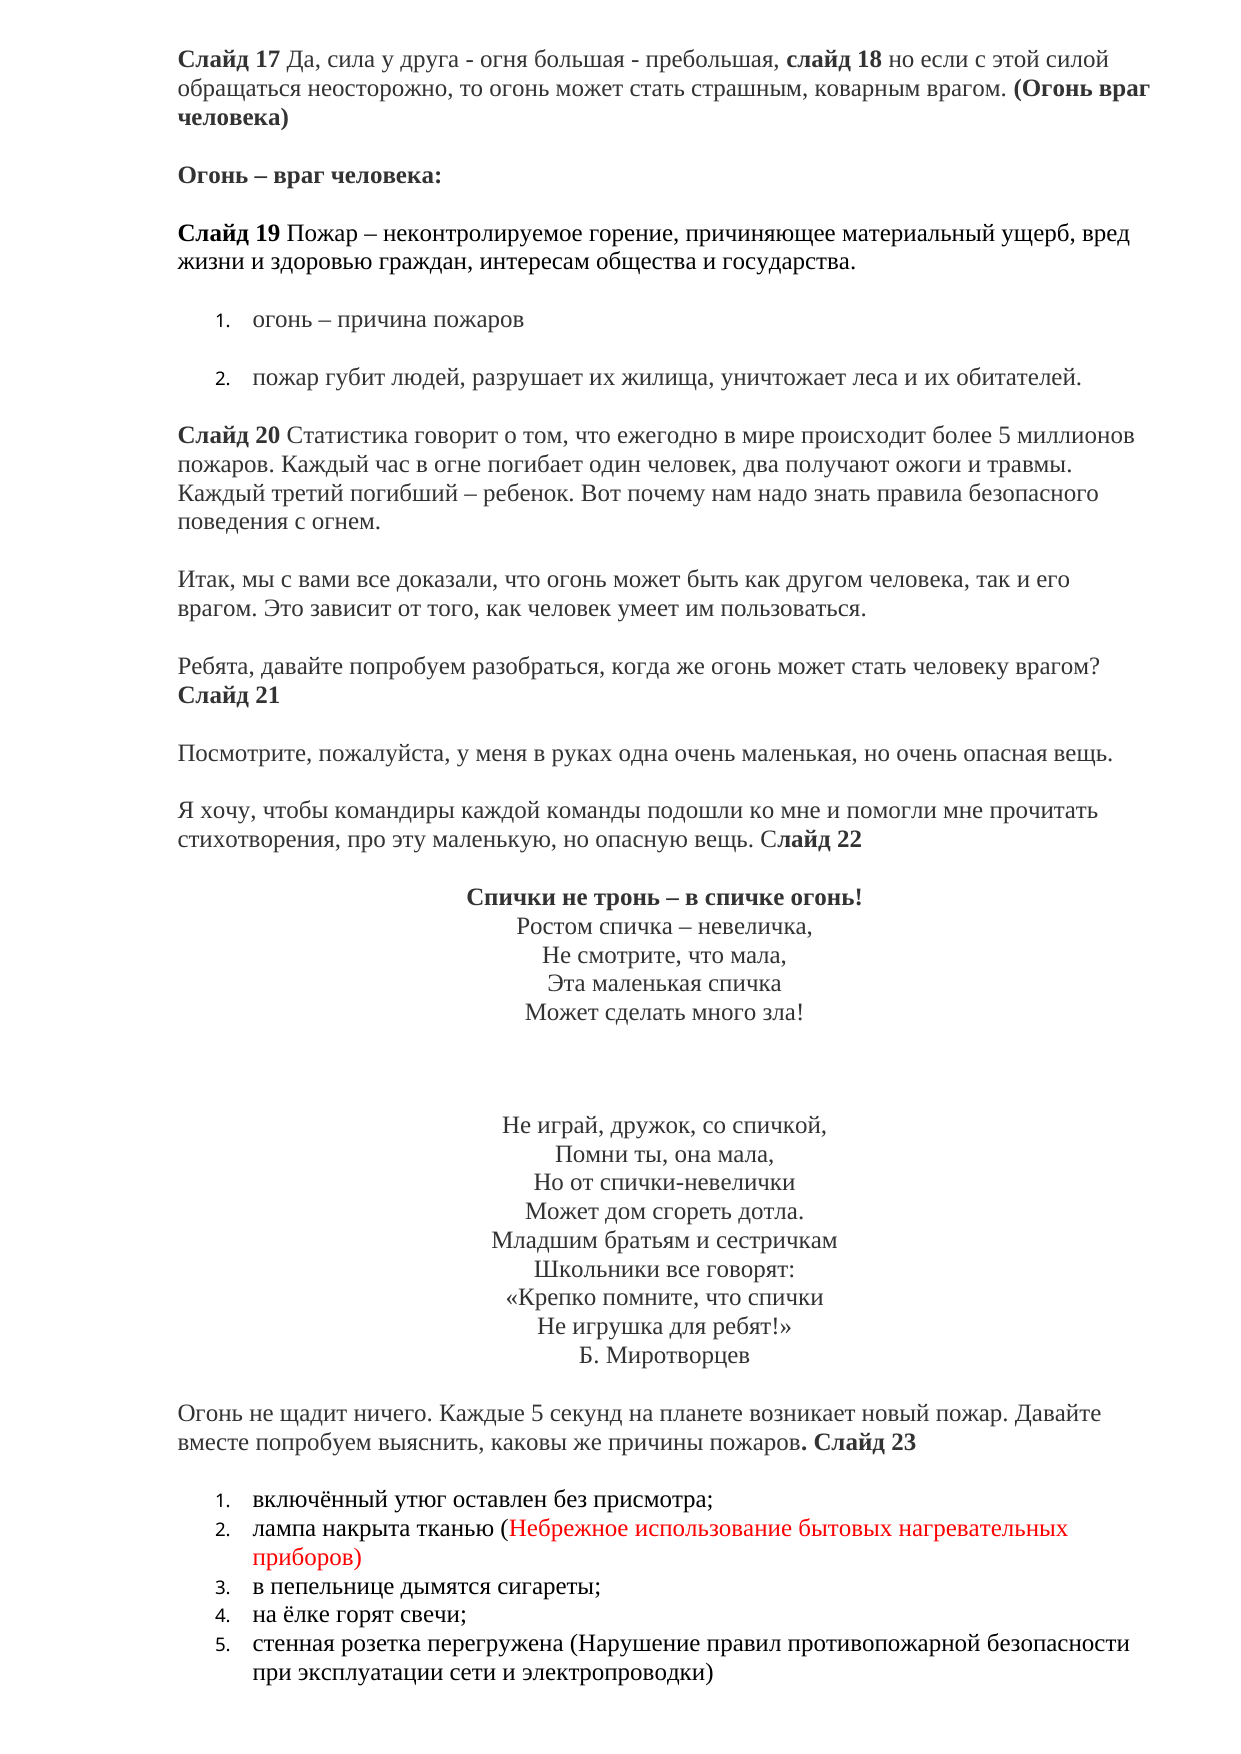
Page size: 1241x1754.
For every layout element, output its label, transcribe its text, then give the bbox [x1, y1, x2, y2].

text Итак, мы с вами все доказали, что огонь может быть как другом человека, так и его врагом. Это зависит от того, как человек умеет им пользоваться. [177, 564, 1152, 622]
text Слайд 19 Пожар – неконтролируемое горение, причиняющее материальный ущерб, вред жизни и здоровью граждан, интересам общества и государства. [177, 218, 1152, 275]
list лампа накрыта тканью (Небрежное использование бытовых нагревательных приборов) [215, 1542, 1152, 1600]
text Не играй, дружок, со спичкой, Помни ты, она мала, Но от спички-невелички Может дом сгореть дотла. Младшим братьям и сестричкам Школьники все говорят: «Крепко помните, что спички Не игрушка для ребят!» Б. Миротворцев [177, 1110, 1152, 1369]
list огонь – причина пожаров [215, 304, 1152, 333]
text Я хочу, чтобы командиры каждой команды подошли ко мне и помогли мне прочитать стихотворения, про эту маленькую, но опасную вещь. Слайд 22 [177, 796, 1152, 853]
text Слайд 17 Да, сила у друга - огня большая - пребольшая, слайд 18 но если с этой силой обращаться неосторожно, то огонь может стать страшным, коварным врагом. (Огонь враг человека) [177, 44, 1152, 131]
text Ребята, давайте попробуем разобраться, когда же огонь может стать человеку врагом?Слайд 21 [177, 651, 1152, 708]
text Огонь – враг человека: [177, 160, 1152, 188]
text Огонь не щадит ничего. Каждые 5 секунд на планете возникает новый пожар. Давайте вместе попробуем выяснить, каковы же причины пожаров. Слайд 23 [177, 1398, 1152, 1455]
list пожар губит людей, разрушает их жилища, уничтожает леса и их обитателей. [215, 362, 1152, 391]
list включённый утюг оставлен без присмотра; [215, 1484, 1152, 1513]
list в пепельнице дымятся сигареты; [215, 1629, 1152, 1658]
text Посмотрите, пожалуйста, у меня в руках одна очень маленькая, но очень опасная вещь. [177, 738, 1152, 766]
text Спички не тронь – в спичке огонь! Ростом спичка – невеличка, Не смотрите, что мала, Эта маленькая спичка Может сделать много зла! [177, 882, 1152, 1026]
text Слайд 20 Статистика говорит о том, что ежегодно в мире происходит более 5 миллионов пожаров. Каждый час в огне погибает один человек, два получают ожоги и травмы. Каждый третий погибший – ребенок. Вот почему нам надо знать правила безопасного поведения с огнем. [177, 420, 1152, 535]
